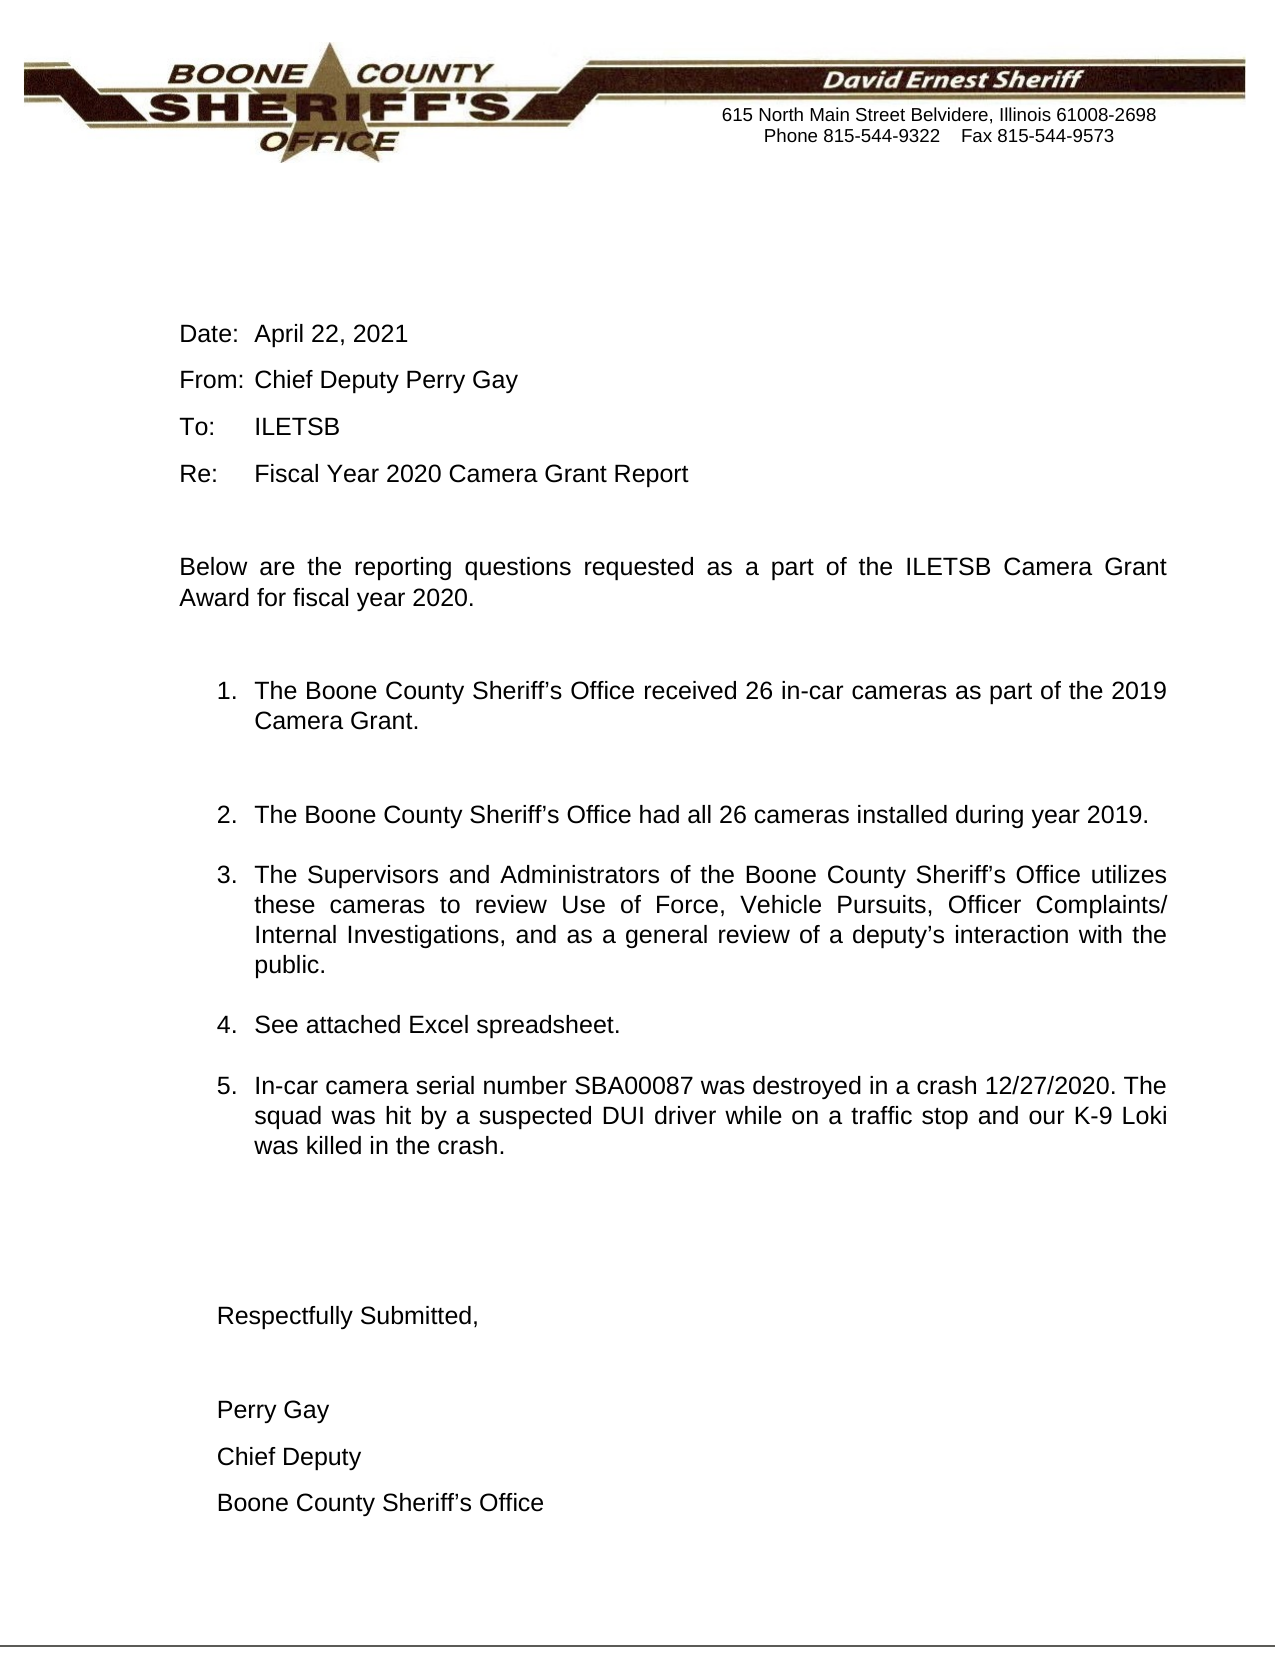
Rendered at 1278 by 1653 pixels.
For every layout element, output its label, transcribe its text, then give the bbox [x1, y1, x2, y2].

text Re: Fiscal Year 2020 Camera Grant Report [179, 459, 1169, 488]
list The Boone County Sheriff’s Office received 26 in-car cameras as part of the 2019 Camera Grant. [217, 676, 1169, 735]
list The Supervisors and Administrators of the Boone County Sheriff’s Office utilizes these cameras to review Use of Force, Vehicle Pursuits, Officer Complaints/ Internal Investigations, and as a general review of a deputy’s interaction with the public. [217, 860, 1169, 979]
list In-car camera serial number SBA00087 was destroyed in a crash 12/27/2020. The squad was hit by a suspected DUI driver while on a traffic stop and our K-9 Loki was killed in the crash. [217, 1071, 1169, 1159]
picture [23, 42, 1246, 163]
text Boone County Sheriff’s Office [217, 1488, 1169, 1517]
list See attached Excel spreadsheet. [217, 1010, 1169, 1039]
text Date: April 22, 2021 [179, 318, 1169, 347]
text From: Chief Deputy Perry Gay [179, 365, 1169, 394]
text Below are the reporting questions requested as a part of the ILETSB Camera Grant Award for fiscal year 2020. [179, 552, 1169, 611]
text To: ILETSB [179, 412, 1169, 441]
text 615 North Main Street Belvidere, Illinois 61008-2698 Phone 815-544-9322 Fax 815-544-9573 [716, 103, 1162, 146]
text Chief Deputy [217, 1442, 1169, 1470]
text Perry Gay [217, 1395, 1169, 1423]
text Respectfully Submitted, [217, 1301, 1169, 1330]
list The Boone County Sheriff’s Office had all 26 cameras installed during year 2019. [217, 800, 1169, 828]
